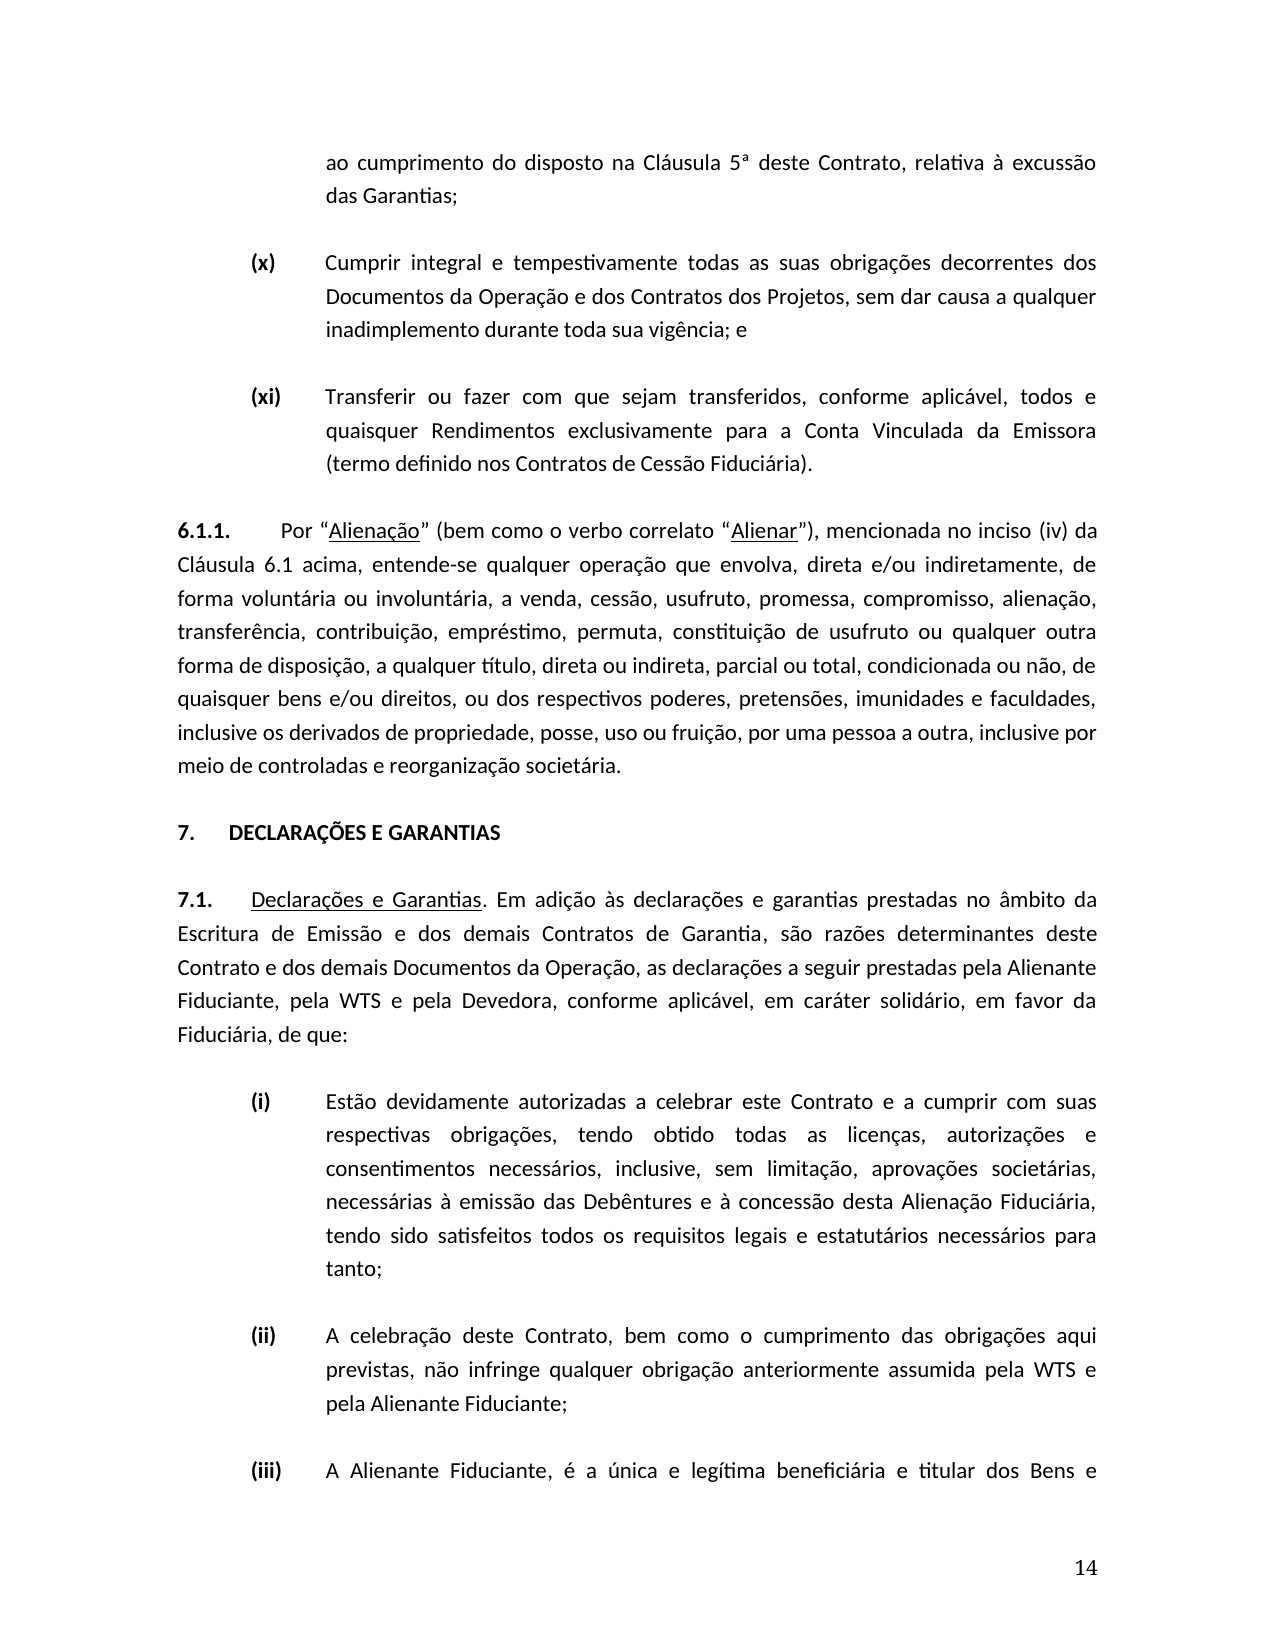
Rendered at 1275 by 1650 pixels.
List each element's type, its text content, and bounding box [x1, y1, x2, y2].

list Por “Alienação” (bem como o verbo correlato “Alienar”), mencionada no inciso (iii) da Cláusula 6.1 acima, entende-se qualquer operação que envolva, direta e/ou indiretamente, de forma voluntária ou involuntária, a venda, cessão, usufruto, promessa, compromisso, alienação, transferência, contribuição, empréstimo, permuta, constituição de usufruto ou qualquer outra forma de disposição, a qualquer título, direta ou indireta, parcial ou total, condicionada ou não, de quaisquer bens e/ou direitos, ou dos respectivos poderes, pretensões, imunidades e faculdades, inclusive os derivados de propriedade, posse, uso ou fruição, por uma pessoa a outra, inclusive por meio de controladas e reorganização societária. [177, 517, 1098, 779]
list Cumprir integral e tempestivamente todas as suas obrigações decorrentes dos Documentos da Operação e dos Contratos dos Projetos, sem dar causa a qualquer inadimplemento durante toda sua vigência; e [251, 248, 1098, 343]
list A celebração deste Contrato, bem como o cumprimento das obrigações aqui previstas, não infringe qualquer obrigação anteriormente assumida pela WTS e pela Alienante Fiduciante; [251, 1322, 1098, 1417]
list Transferir ou fazer com que sejam transferidos, conforme aplicável, todos e quaisquer Rendimentos exclusivamente para a Conta Vinculada da Emissora (termo definido nos Contratos de Cessão Fiduciária). [251, 382, 1098, 477]
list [251, 1456, 1098, 1484]
list Estão devidamente autorizadas a celebrar este Contrato e a cumprir com suas respectivas obrigações, tendo obtido todas as licenças, autorizações e consentimentos necessários, inclusive, sem limitação, aprovações societárias, necessárias à emissão das Debêntures e à concessão desta Alienação Fiduciária, tendo sido satisfeitos todos os requisitos legais e estatutários necessários para tanto; [251, 1087, 1098, 1282]
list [251, 148, 1098, 209]
list Declarações e Garantias. Em adição às declarações e garantias prestadas no âmbito da Escritura de Emissão e dos demais Contratos de Garantia, são razões determinantes deste Contrato e dos demais Documentos da Operação, as declarações a seguir prestadas pela Alienante Fiduciante, pela WTS e pela Devedora, conforme aplicável, em caráter solidário, em favor da Fiduciária, de que: [177, 886, 1098, 1048]
list DECLARAÇÕES E GARANTIAS [177, 818, 1142, 846]
